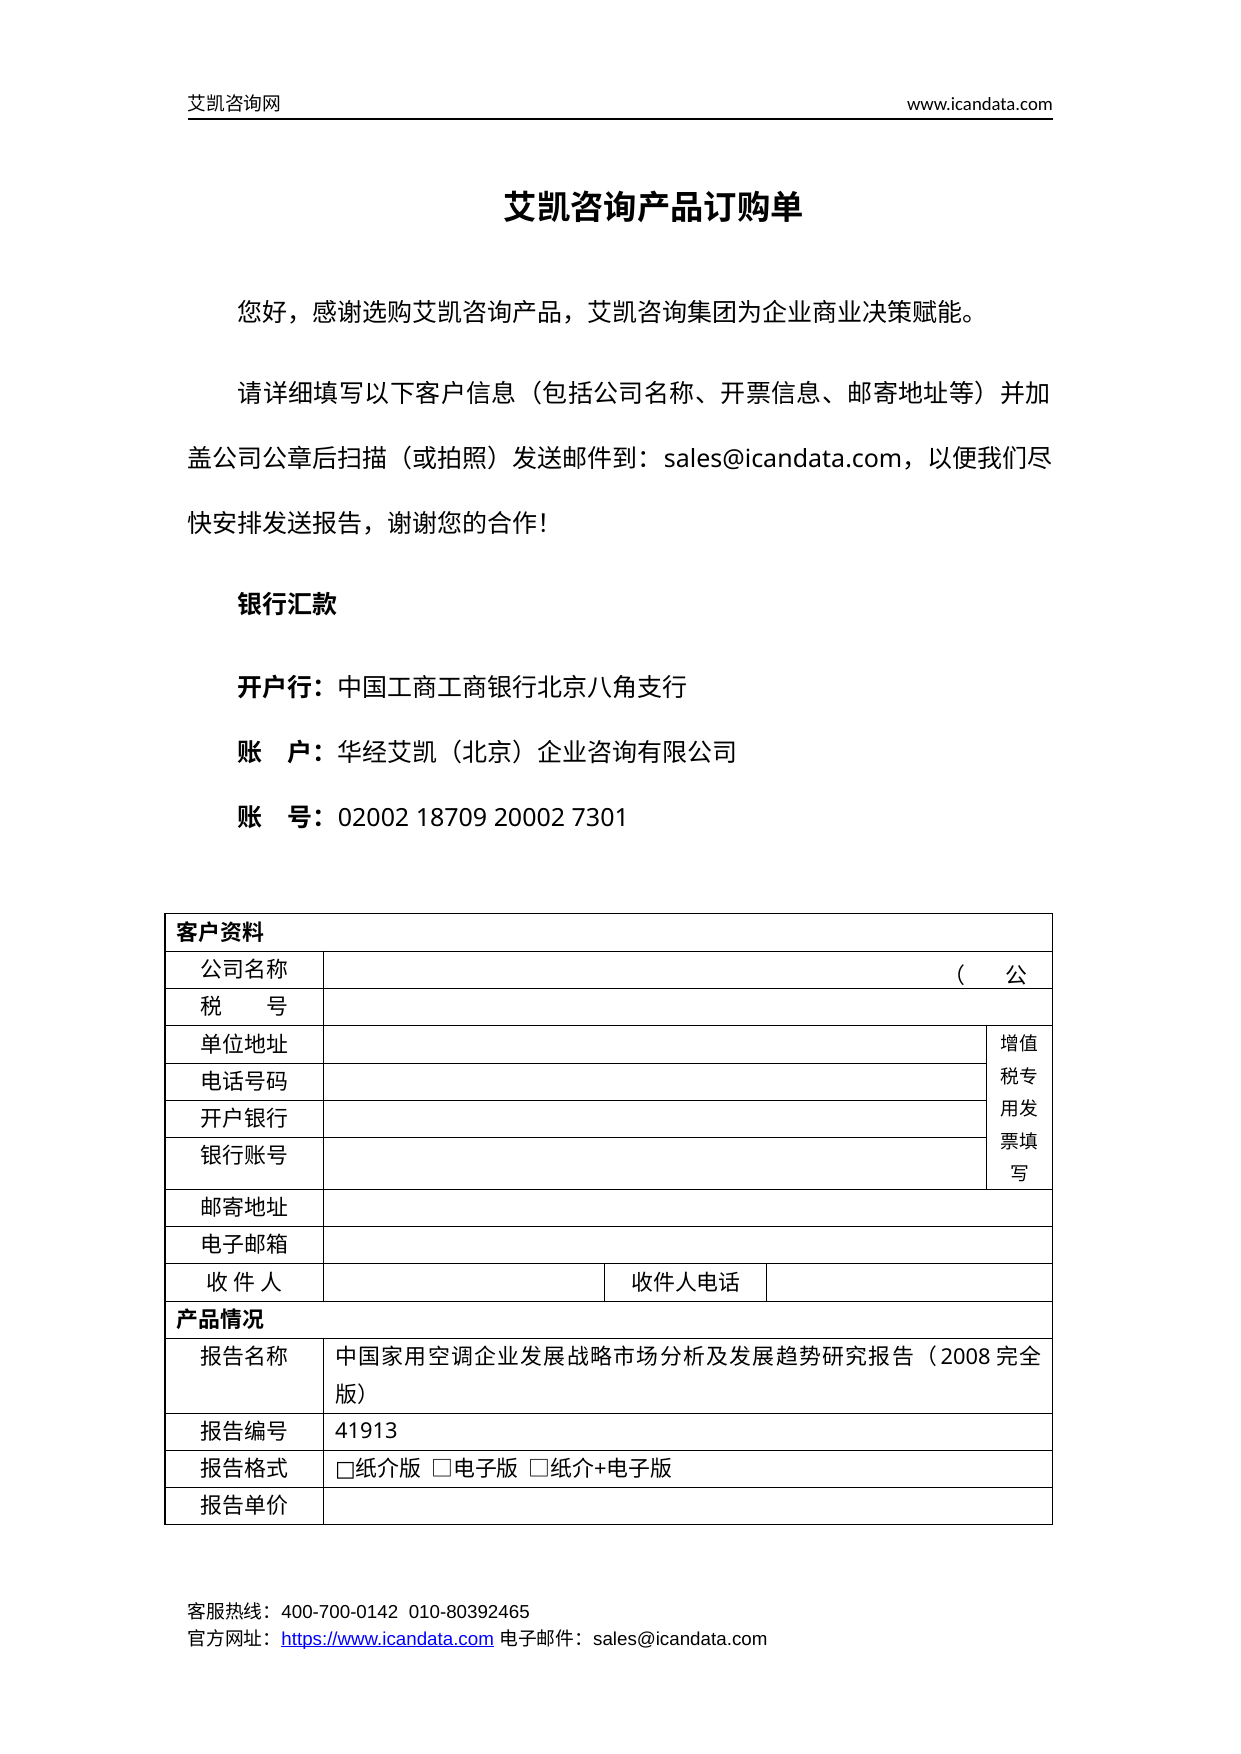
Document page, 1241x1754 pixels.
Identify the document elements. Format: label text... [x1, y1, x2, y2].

table_cell [324, 1190, 1052, 1226]
table_cell 电话号码 [166, 1064, 323, 1100]
table_cell 报告编号 [166, 1414, 323, 1450]
table_cell [324, 1026, 986, 1062]
table_cell 收 件 人 [166, 1264, 323, 1301]
table_cell [324, 1064, 986, 1100]
table_cell 邮寄地址 [166, 1190, 323, 1226]
table_cell 银行账号 [166, 1138, 323, 1189]
text 账 户：华经艾凯（北京）企业咨询有限公司 [187, 718, 1053, 783]
table_cell 报告名称 [166, 1339, 323, 1412]
text 艾凯咨询产品订购单 [187, 172, 1053, 237]
table_cell 电子邮箱 [166, 1227, 323, 1263]
table_cell 增值税专用发票填写 [987, 1026, 1052, 1189]
table_cell 收件人电话 [605, 1264, 766, 1301]
table_header 客户资料 [166, 914, 1052, 951]
table_cell [324, 1138, 986, 1189]
table_cell 开户银行 [166, 1101, 323, 1137]
table_cell 税 号 [166, 989, 323, 1025]
table_cell 41913 [324, 1414, 1052, 1450]
table_cell 公司名称 [166, 952, 323, 988]
text 开户行：中国工商工商银行北京八角支行 [187, 653, 1053, 718]
table_cell 单位地址 [166, 1026, 323, 1062]
table_cell [324, 1488, 1052, 1524]
table_cell [324, 989, 1052, 1025]
text 账 号：02002 18709 20002 7301 [187, 783, 1053, 848]
table_cell 报告单价 [166, 1488, 323, 1524]
table_cell [767, 1264, 1052, 1301]
table_cell [324, 1264, 604, 1301]
table_cell 产品情况 [166, 1302, 1052, 1338]
text 请详细填写以下客户信息（包括公司名称、开票信息、邮寄地址等）并加盖公司公章后扫描（或拍照）发送邮件到：sales@icandata.com，以便我们尽快安排发送报告，谢谢您的合作！ [187, 359, 1053, 554]
table_cell [324, 952, 1052, 988]
table_cell □纸介版 □电子版 □纸介+电子版 [324, 1451, 1052, 1487]
text 银行汇款 [187, 570, 1053, 635]
text 您好，感谢选购艾凯咨询产品，艾凯咨询集团为企业商业决策赋能。 [187, 278, 1053, 343]
table_cell 报告格式 [166, 1451, 323, 1487]
table_cell [324, 1227, 1052, 1263]
table_cell [324, 1101, 986, 1137]
table_cell 中国家用空调企业发展战略市场分析及发展趋势研究报告（2008完全版） [324, 1339, 1052, 1412]
